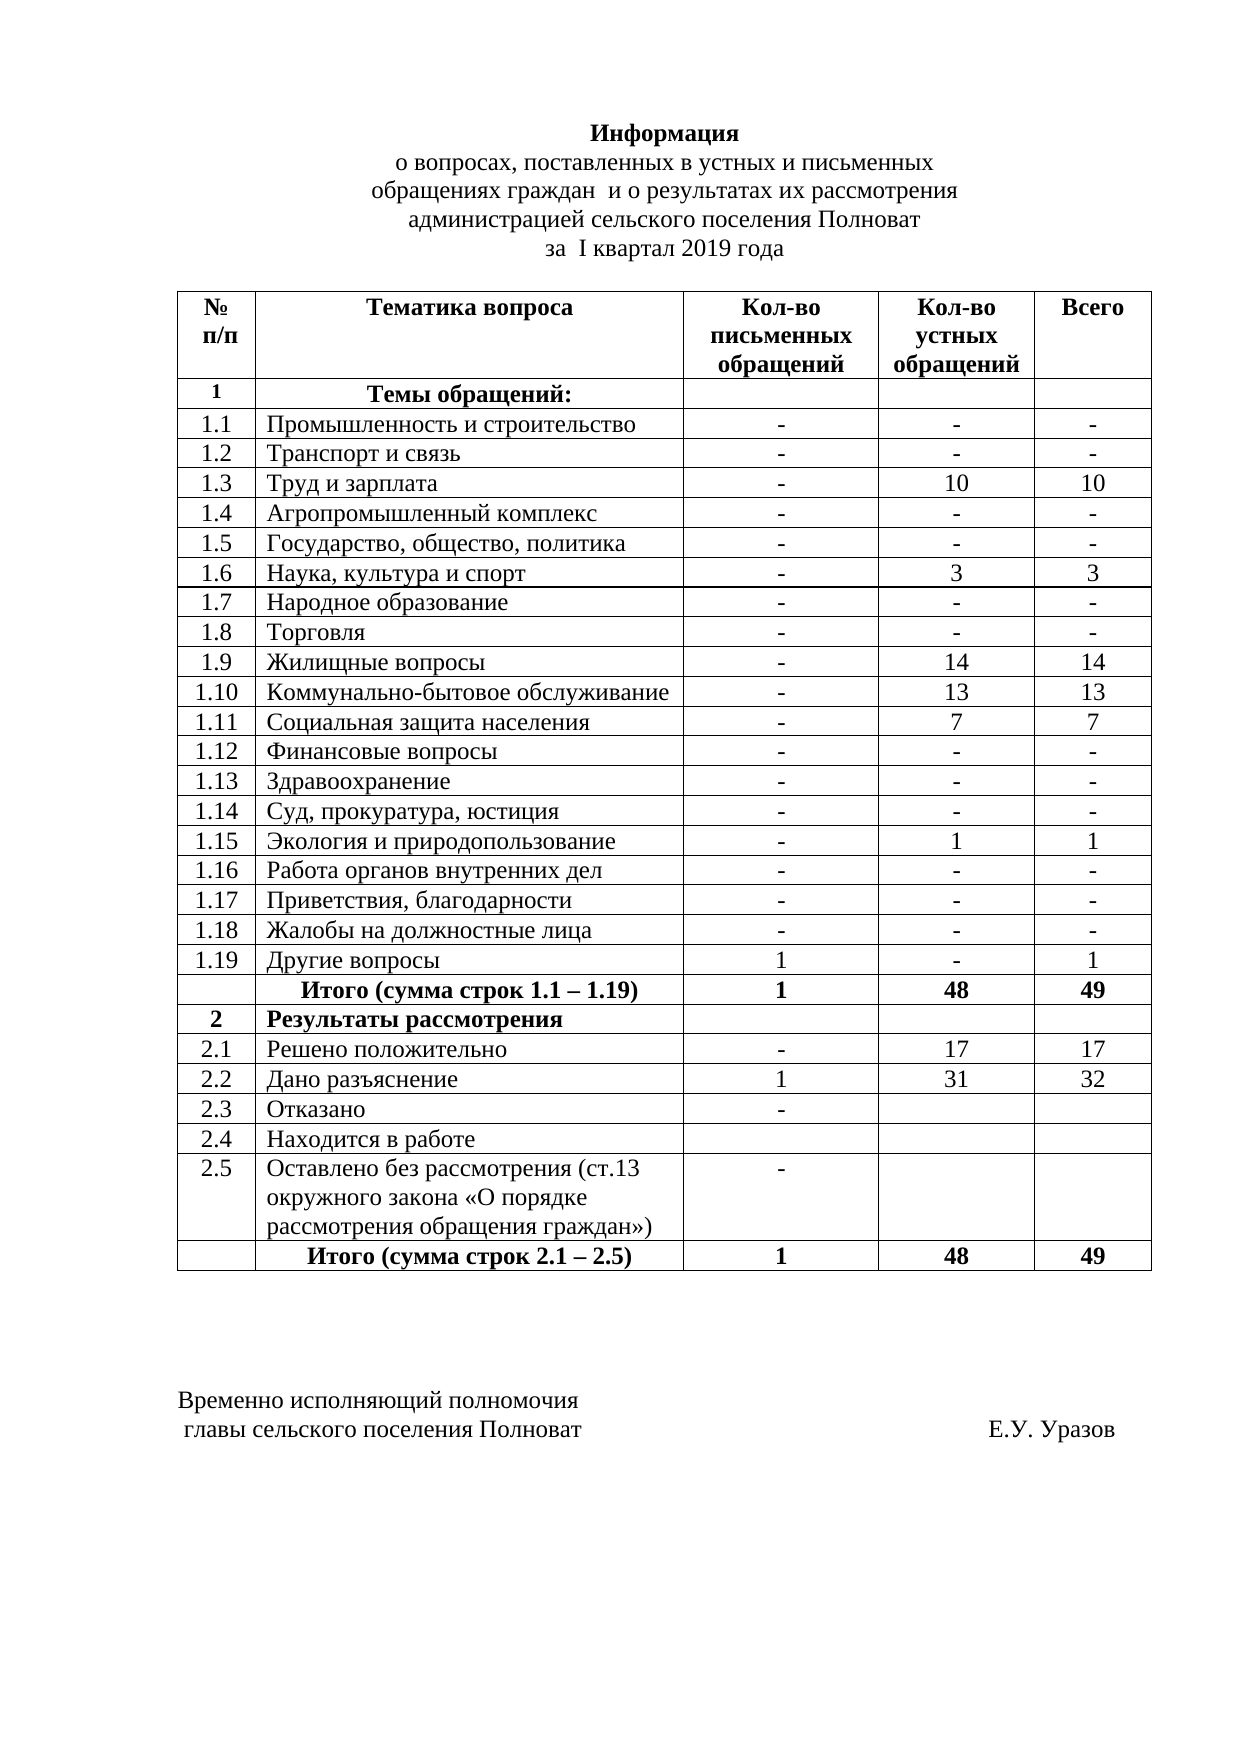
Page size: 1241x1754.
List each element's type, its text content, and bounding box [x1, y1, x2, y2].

table_cell 1.15 [178, 826, 255, 854]
table_cell - [684, 409, 878, 437]
table_cell - [879, 945, 1034, 974]
table_header Тематика вопроса [256, 292, 683, 378]
table_cell 1.7 [178, 588, 255, 616]
table_cell - [879, 766, 1034, 795]
table_cell 17 [879, 1034, 1034, 1063]
table_cell 1.2 [178, 439, 255, 467]
table_cell - [684, 1094, 878, 1123]
table_cell 48 [879, 975, 1034, 1003]
table_cell - [684, 468, 878, 497]
table_cell 2.3 [178, 1094, 255, 1123]
table_cell 10 [879, 468, 1034, 497]
text о вопросах, поставленных в устных и письменных [177, 147, 1152, 176]
table_cell 1.8 [178, 617, 255, 646]
table_cell [879, 1124, 1034, 1152]
table_cell 1.4 [178, 498, 255, 527]
table_cell 7 [879, 707, 1034, 735]
table_cell 2.4 [178, 1124, 255, 1152]
table_cell [879, 1094, 1034, 1123]
table_cell - [879, 409, 1034, 437]
table_cell 49 [1035, 1241, 1151, 1269]
table_cell Экология и природопользование [256, 826, 683, 854]
table_cell - [879, 796, 1034, 825]
table_cell - [1035, 498, 1151, 527]
table_cell - [879, 498, 1034, 527]
table_cell [1035, 1005, 1151, 1033]
table_cell 1.10 [178, 677, 255, 706]
table_cell 7 [1035, 707, 1151, 735]
text за I квартал 2019 года [177, 233, 1152, 262]
table_cell Транспорт и связь [256, 439, 683, 467]
table_cell 1.16 [178, 856, 255, 884]
text Информация [177, 118, 1152, 147]
table_cell 1.12 [178, 736, 255, 765]
table_cell Здравоохранение [256, 766, 683, 795]
table_cell - [879, 528, 1034, 557]
table_cell Итого (сумма строк 2.1 – 2.5) [256, 1241, 683, 1269]
table_cell - [1035, 885, 1151, 914]
table_cell 1.9 [178, 647, 255, 676]
table_cell Государство, общество, политика [256, 528, 683, 557]
table_cell - [1035, 736, 1151, 765]
table_cell 1 [879, 826, 1034, 854]
table_header Всего [1035, 292, 1151, 378]
table_cell - [684, 558, 878, 586]
table_cell - [1035, 528, 1151, 557]
table_cell Отказано [256, 1094, 683, 1123]
table_cell 1.18 [178, 915, 255, 944]
table_cell - [684, 677, 878, 706]
table_cell 2.1 [178, 1034, 255, 1063]
table_cell - [684, 528, 878, 557]
table_cell Дано разъяснение [256, 1064, 683, 1093]
table_cell Агропромышленный комплекс [256, 498, 683, 527]
table_cell [879, 1005, 1034, 1033]
table_cell 2 [178, 1005, 255, 1033]
table_cell - [1035, 617, 1151, 646]
table_cell Народное образование [256, 588, 683, 616]
table_cell 1.1 [178, 409, 255, 437]
table_cell - [684, 617, 878, 646]
table_cell 13 [879, 677, 1034, 706]
table_cell - [879, 439, 1034, 467]
table_cell - [879, 736, 1034, 765]
table_cell 1.5 [178, 528, 255, 557]
table_cell 3 [1035, 558, 1151, 586]
table_cell 2.2 [178, 1064, 255, 1093]
table_cell [879, 1154, 1034, 1240]
table_cell 1.6 [178, 558, 255, 586]
table_cell Торговля [256, 617, 683, 646]
table_cell - [1035, 766, 1151, 795]
table_cell 1 [684, 975, 878, 1003]
table_cell - [1035, 856, 1151, 884]
text администрацией сельского поселения Полноват [177, 204, 1152, 233]
table_cell [1035, 1124, 1151, 1152]
table_cell 1.14 [178, 796, 255, 825]
table_cell 1 [684, 1241, 878, 1269]
table_cell 1.13 [178, 766, 255, 795]
table_cell [1035, 1094, 1151, 1123]
table_cell - [879, 885, 1034, 914]
table_cell 1.19 [178, 945, 255, 974]
table_header № п/п [178, 292, 255, 378]
table_cell Итого (сумма строк 1.1 – 1.19) [256, 975, 683, 1003]
table_cell 31 [879, 1064, 1034, 1093]
table_cell Приветствия, благодарности [256, 885, 683, 914]
table_cell - [1035, 915, 1151, 944]
table_cell 10 [1035, 468, 1151, 497]
table_cell [178, 1241, 255, 1269]
table_cell - [684, 1154, 878, 1240]
table_cell [1035, 1154, 1151, 1240]
table_cell 1.11 [178, 707, 255, 735]
table_cell - [684, 736, 878, 765]
table_cell Наука, культура и спорт [256, 558, 683, 586]
table_cell 1 [1035, 945, 1151, 974]
table_cell 48 [879, 1241, 1034, 1269]
table_cell Промышленность и строительство [256, 409, 683, 437]
table_cell 1.17 [178, 885, 255, 914]
table_cell - [1035, 409, 1151, 437]
table_cell - [1035, 796, 1151, 825]
table_cell Решено положительно [256, 1034, 683, 1063]
table_cell 1 [178, 379, 255, 408]
table_cell Оставлено без рассмотрения (ст.13 окружного закона «О порядке рассмотрения обращения граждан») [256, 1154, 683, 1240]
table_cell - [684, 647, 878, 676]
table_cell - [684, 707, 878, 735]
text главы сельского поселения Полноват Е.У. Уразов [177, 1414, 1152, 1443]
table_cell 13 [1035, 677, 1151, 706]
table_cell [1035, 379, 1151, 408]
table_cell Другие вопросы [256, 945, 683, 974]
table_cell 17 [1035, 1034, 1151, 1063]
table_cell [178, 975, 255, 1003]
text Временно исполняющий полномочия [177, 1386, 1152, 1414]
table_cell 1 [684, 1064, 878, 1093]
table_cell [684, 1124, 878, 1152]
table_cell 14 [1035, 647, 1151, 676]
table_cell Труд и зарплата [256, 468, 683, 497]
table_cell 3 [879, 558, 1034, 586]
table_header Кол-во устных обращений [879, 292, 1034, 378]
table_cell - [684, 439, 878, 467]
table_cell - [684, 915, 878, 944]
table_cell [879, 379, 1034, 408]
table_cell 2.5 [178, 1154, 255, 1240]
table_cell - [684, 885, 878, 914]
table_cell - [684, 766, 878, 795]
table_cell Находится в работе [256, 1124, 683, 1152]
table_cell - [879, 856, 1034, 884]
table_cell 1 [1035, 826, 1151, 854]
table_header Кол-во письменных обращений [684, 292, 878, 378]
table_cell - [879, 588, 1034, 616]
table_cell Социальная защита населения [256, 707, 683, 735]
table_cell Результаты рассмотрения [256, 1005, 683, 1033]
table_cell - [1035, 439, 1151, 467]
table_cell 1 [684, 945, 878, 974]
table_cell - [879, 617, 1034, 646]
table_cell Финансовые вопросы [256, 736, 683, 765]
table_cell Коммунально-бытовое обслуживание [256, 677, 683, 706]
text обращениях граждан и о результатах их рассмотрения [177, 176, 1152, 204]
table_cell 14 [879, 647, 1034, 676]
table_cell - [1035, 588, 1151, 616]
table_cell Жилищные вопросы [256, 647, 683, 676]
table_cell [684, 379, 878, 408]
table_cell Жалобы на должностные лица [256, 915, 683, 944]
table_cell Работа органов внутренних дел [256, 856, 683, 884]
table_cell - [684, 498, 878, 527]
table_cell 49 [1035, 975, 1151, 1003]
table_cell Суд, прокуратура, юстиция [256, 796, 683, 825]
table_cell - [684, 796, 878, 825]
table_cell 1.3 [178, 468, 255, 497]
table_cell - [879, 915, 1034, 944]
table_cell 32 [1035, 1064, 1151, 1093]
table_cell Темы обращений: [256, 379, 683, 408]
table_cell - [684, 826, 878, 854]
table_cell - [684, 588, 878, 616]
table_cell - [684, 856, 878, 884]
table_cell - [684, 1034, 878, 1063]
table_cell [684, 1005, 878, 1033]
